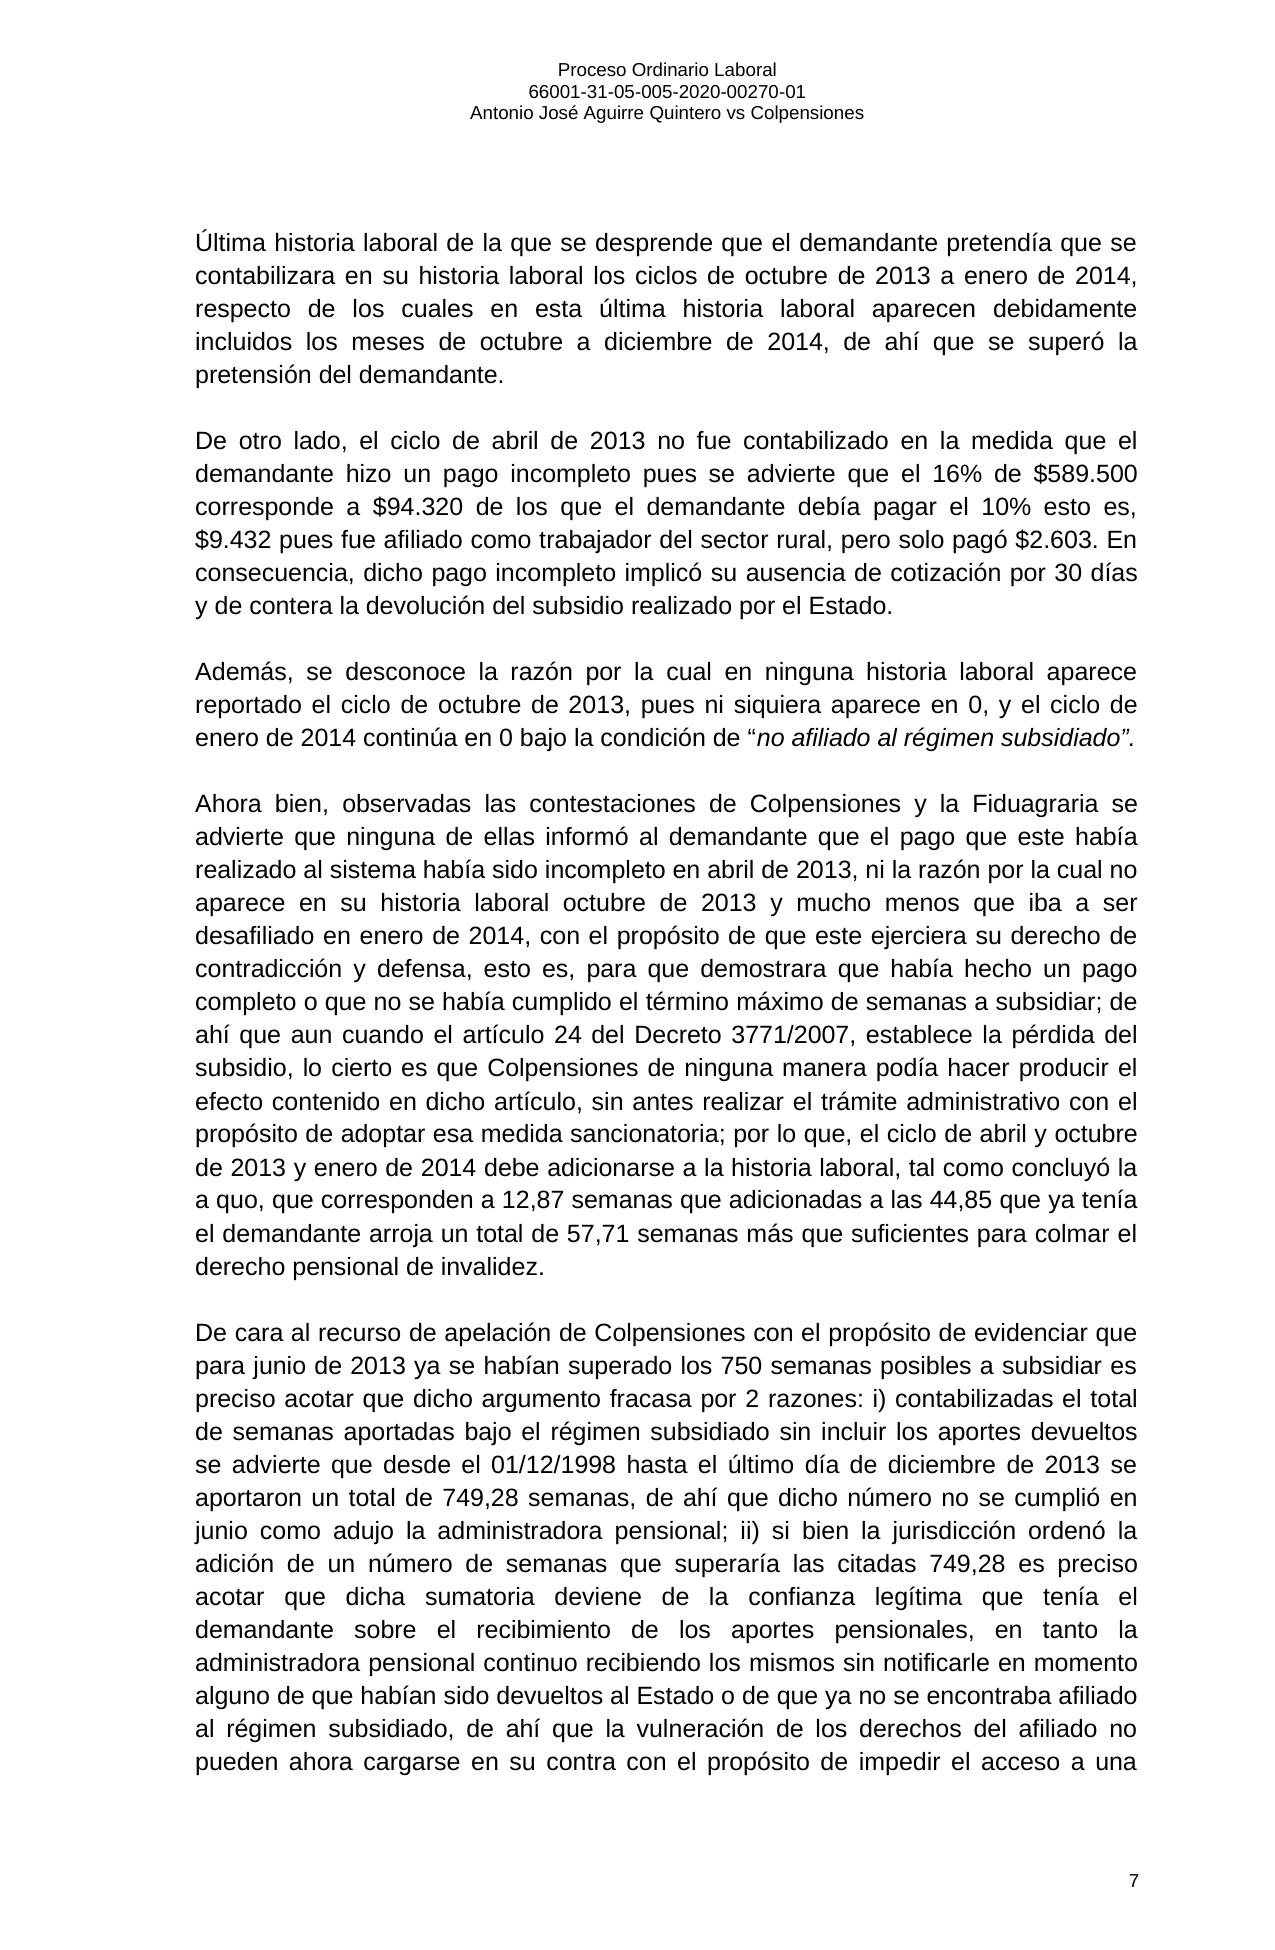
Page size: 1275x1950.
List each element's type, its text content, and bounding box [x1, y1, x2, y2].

text Última historia laboral de la que se desprende que el demandante pretendía que se contabilizara en su historia laboral los ciclos de octubre de 2013 a enero de 2014, respecto de los cuales en esta última historia laboral aparecen debidamente incluidos los meses de octubre a diciembre de 2014, de ahí que se superó la pretensión del demandante. [195, 356, 1139, 389]
text Además, se desconoce la razón por la cual en ninguna historia laboral aparece reportado el ciclo de octubre de 2013, pues ni siquiera aparece en 0, y el ciclo de enero de 2014 continúa en 0 bajo la condición de “no afiliado al régimen subsidiado”. [195, 719, 1139, 752]
text De otro lado, el ciclo de abril de 2013 no fue contabilizado en la medida que el demandante hizo un pago incompleto pues se advierte que el 16% de $589.500 corresponde a $94.320 de los que el demandante debía pagar el 10% esto es, $9.432 pues fue afiliado como trabajador del sector rural, pero solo pagó $2.603. En consecuencia, dicho pago incompleto implicó su ausencia de cotización por 30 días y de contera la devolución del subsidio realizado por el Estado. [195, 587, 1139, 620]
